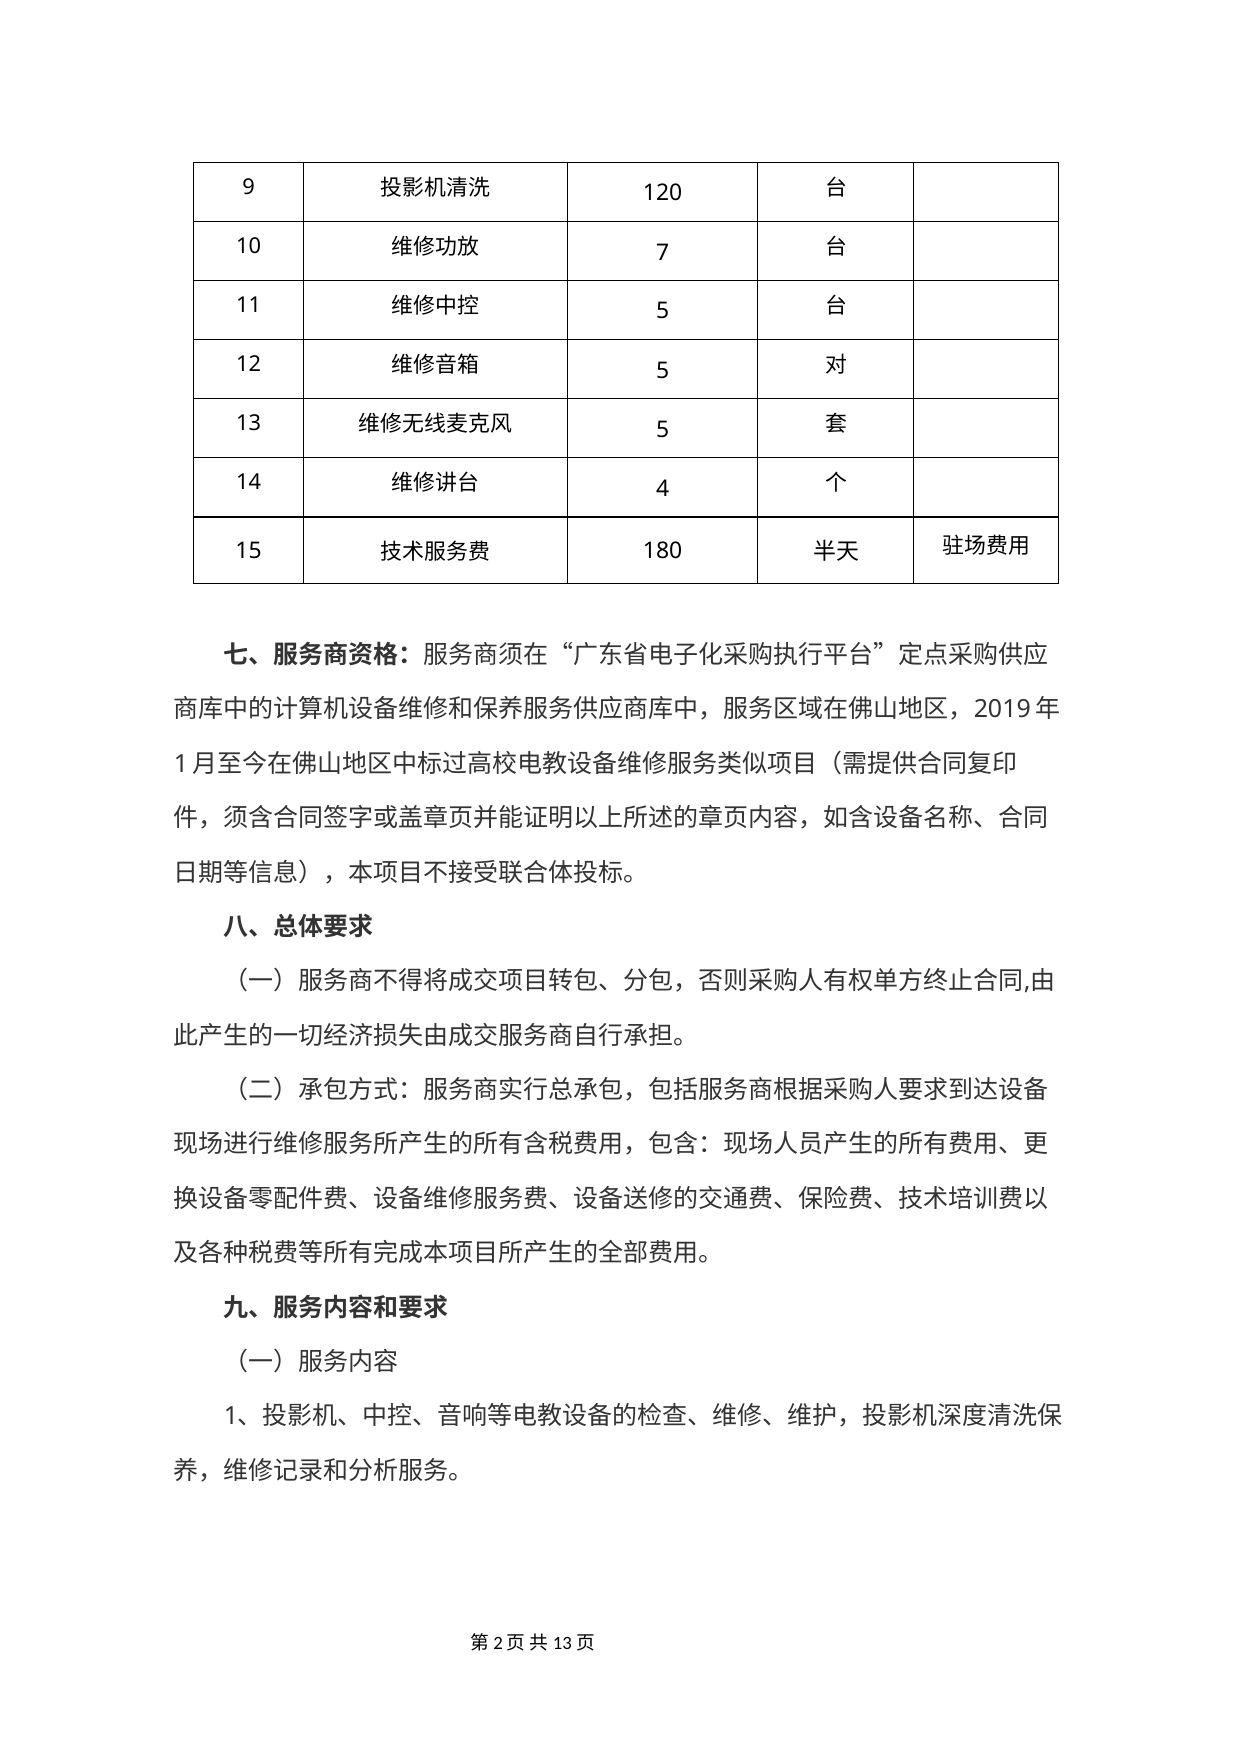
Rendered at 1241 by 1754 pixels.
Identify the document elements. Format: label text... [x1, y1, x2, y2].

text 1、投影机、中控、音响等电教设备的检查、维修、维护，投影机深度清洗保养，维修记录和分析服务。 [173, 1396, 1067, 1486]
table_cell [914, 399, 1058, 457]
text 八、总体要求 [173, 906, 1067, 943]
table_cell 14 [194, 458, 303, 516]
table_cell [914, 458, 1058, 516]
table_cell 180 [568, 518, 757, 582]
table_cell 9 [194, 163, 303, 221]
table_cell 半天 [758, 518, 913, 582]
table_cell 维修中控 [304, 281, 567, 339]
table_cell 11 [194, 281, 303, 339]
table_cell 套 [758, 399, 913, 457]
table_cell [914, 281, 1058, 339]
table_cell 5 [568, 399, 757, 457]
table_cell 13 [194, 399, 303, 457]
table_cell 5 [568, 281, 757, 339]
table_cell 台 [758, 281, 913, 339]
table_cell [914, 340, 1058, 398]
table_cell 120 [568, 163, 757, 221]
text （二）承包方式：服务商实行总承包，包括服务商根据采购人要求到达设备现场进行维修服务所产生的所有含税费用，包含：现场人员产生的所有费用、更换设备零配件费、设备维修服务费、设备送修的交通费、保险费、技术培训费以及各种税费等所有完成本项目所产生的全部费用。 [173, 1069, 1067, 1269]
table_cell 个 [758, 458, 913, 516]
text （一）服务商不得将成交项目转包、分包，否则采购人有权单方终止合同,由此产生的一切经济损失由成交服务商自行承担。 [173, 961, 1067, 1051]
table_cell 台 [758, 222, 913, 280]
table_cell 台 [758, 163, 913, 221]
table_cell 4 [568, 458, 757, 516]
table_cell [914, 163, 1058, 221]
table_cell 投影机清洗 [304, 163, 567, 221]
table_cell 维修功放 [304, 222, 567, 280]
table_cell [914, 222, 1058, 280]
table_cell 15 [194, 518, 303, 582]
text 七、服务商资格：服务商须在“广东省电子化采购执行平台”定点采购供应商库中的计算机设备维修和保养服务供应商库中，服务区域在佛山地区，2019年1月至今在佛山地区中标过高校电教设备维修服务类似项目（需提供合同复印件，须含合同签字或盖章页并能证明以上所述的章页内容，如含设备名称、合同日期等信息），本项目不接受联合体投标。 [173, 634, 1067, 888]
table_cell 驻场费用 [914, 518, 1058, 582]
table_cell 对 [758, 340, 913, 398]
table_cell 维修无线麦克风 [304, 399, 567, 457]
table_cell 5 [568, 340, 757, 398]
table_cell 维修讲台 [304, 458, 567, 516]
table_cell 12 [194, 340, 303, 398]
table_cell 技术服务费 [304, 518, 567, 582]
table_cell 10 [194, 222, 303, 280]
text 九、服务内容和要求 [173, 1287, 1067, 1323]
table_cell 7 [568, 222, 757, 280]
table_cell 维修音箱 [304, 340, 567, 398]
text （一）服务内容 [173, 1341, 1067, 1378]
